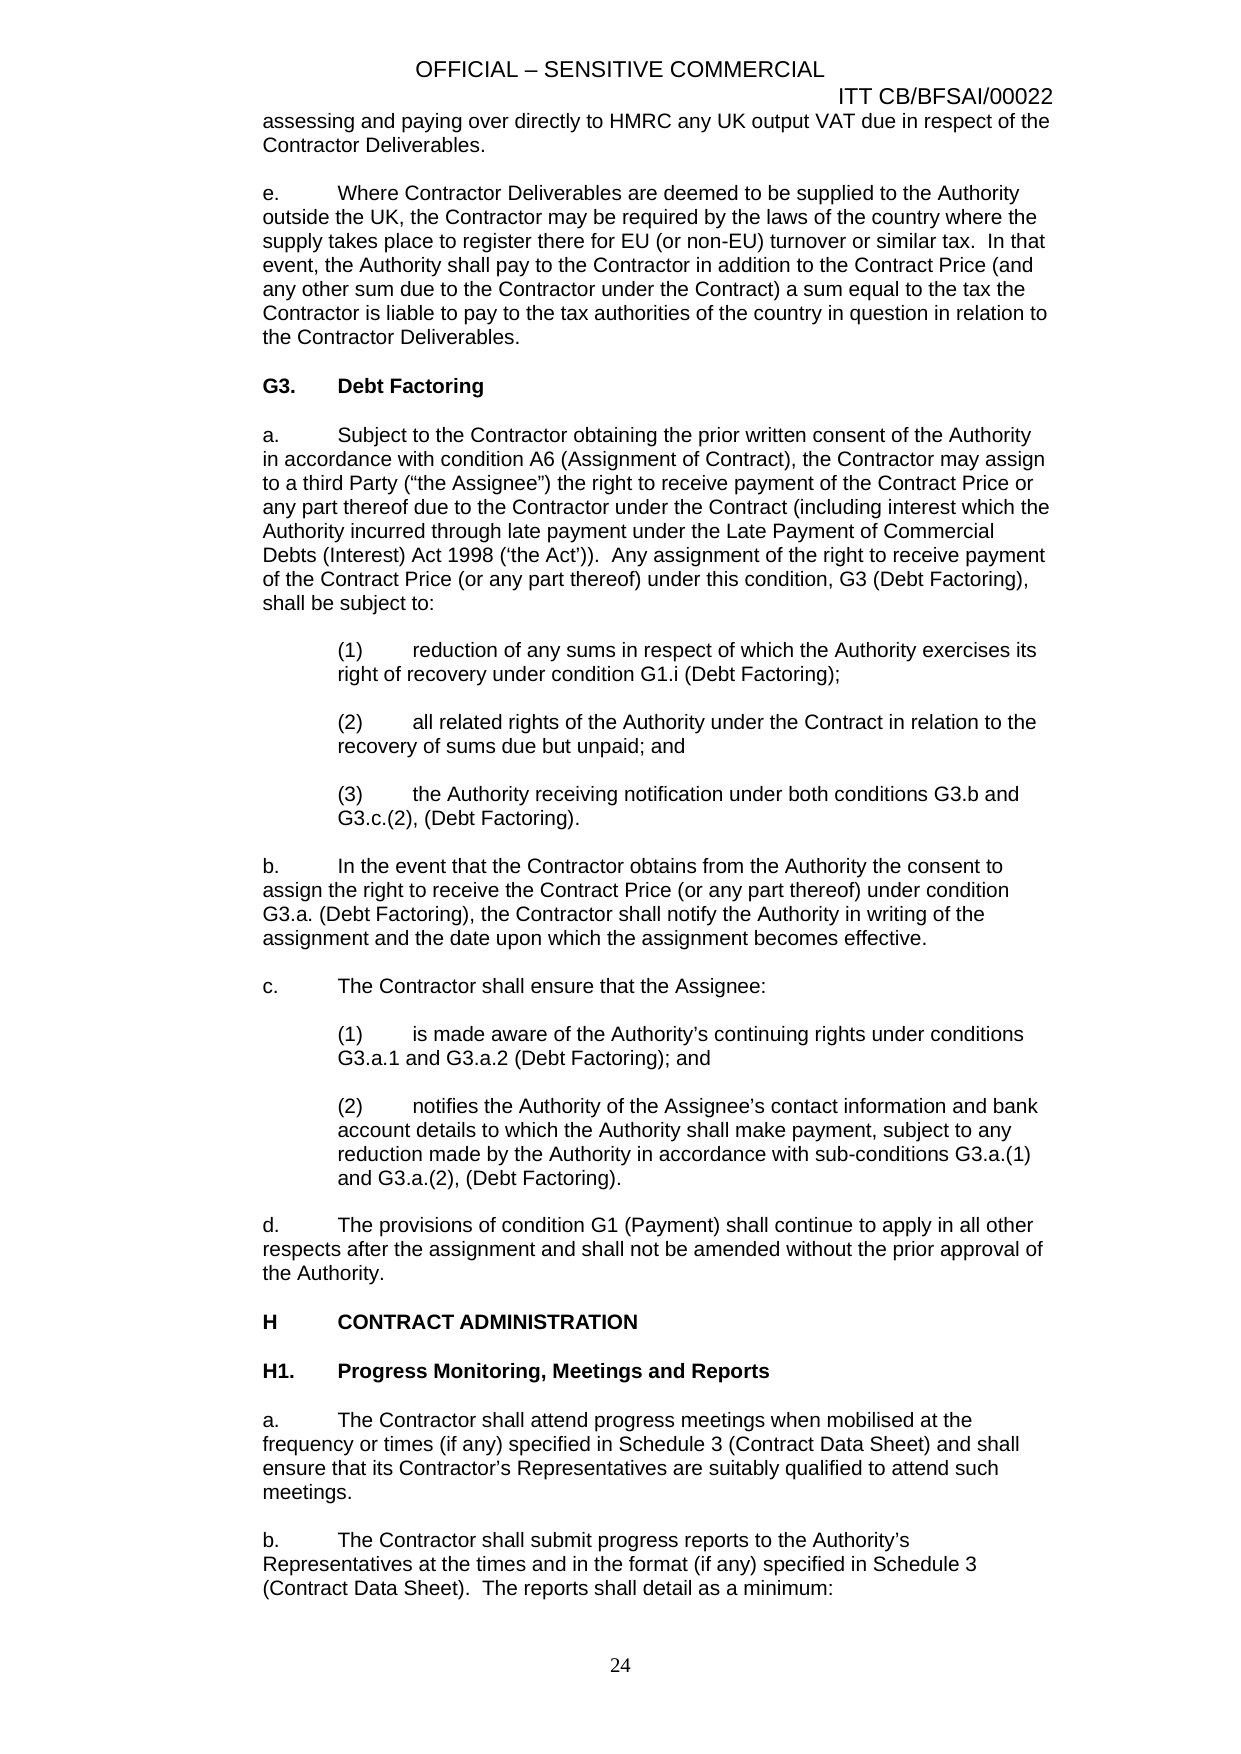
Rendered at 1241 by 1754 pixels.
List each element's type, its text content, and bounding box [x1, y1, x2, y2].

text (1) reduction of any sums in respect of which the Authority exercises its right of recovery under condition G1.i (Debt Factoring); [337, 638, 1053, 686]
text c. The Contractor shall ensure that the Assignee: [262, 974, 1053, 998]
text H CONTRACT ADMINISTRATION [262, 1310, 1053, 1334]
text (3) the Authority receiving notification under both conditions G3.b and G3.c.(2), (Debt Factoring). [337, 782, 1053, 830]
text b. The Contractor shall submit progress reports to the Authority’s Representatives at the times and in the format (if any) specified in Schedule 3 (Contract Data Sheet). The reports shall detail as a minimum: [262, 1528, 1053, 1600]
text e. Where Contractor Deliverables are deemed to be supplied to the Authority outside the UK, the Contractor may be required by the laws of the country where the supply takes place to register there for EU (or non-EU) turnover or similar tax. In that event, the Authority shall pay to the Contractor in addition to the Contract Price (and any other sum due to the Contractor under the Contract) a sum equal to the tax the Contractor is liable to pay to the tax authorities of the country in question in relation to the Contractor Deliverables. [262, 181, 1053, 349]
text H1. Progress Monitoring, Meetings and Reports [262, 1359, 1053, 1383]
text (2) notifies the Authority of the Assignee’s contact information and bank account details to which the Authority shall make payment, subject to any reduction made by the Authority in accordance with sub-conditions G3.a.(1) and G3.a.(2), (Debt Factoring). [337, 1093, 1053, 1189]
text d. The provisions of condition G1 (Payment) shall continue to apply in all other respects after the assignment and shall not be amended without the prior approval of the Authority. [262, 1213, 1053, 1285]
text (2) all related rights of the Authority under the Contract in relation to the recovery of sums due but unpaid; and [337, 710, 1053, 758]
text b. In the event that the Contractor obtains from the Authority the consent to assign the right to receive the Contract Price (or any part thereof) under condition G3.a. (Debt Factoring), the Contractor shall notify the Authority in writing of the assignment and the date upon which the assignment becomes effective. [262, 854, 1053, 950]
text G3. Debt Factoring [262, 374, 1053, 398]
text a. Subject to the Contractor obtaining the prior written consent of the Authority in accordance with condition A6 (Assignment of Contract), the Contractor may assign to a third Party (“the Assignee”) the right to receive payment of the Contract Price or any part thereof due to the Contractor under the Contract (including interest which the Authority incurred through late payment under the Late Payment of Commercial Debts (Interest) Act 1998 (‘the Act’)). Any assignment of the right to receive payment of the Contract Price (or any part thereof) under this condition, G3 (Debt Factoring), shall be subject to: [262, 423, 1053, 614]
text (1) is made aware of the Authority’s continuing rights under conditions G3.a.1 and G3.a.2 (Debt Factoring); and [337, 1022, 1053, 1069]
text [262, 109, 1053, 157]
text a. The Contractor shall attend progress meetings when mobilised at the frequency or times (if any) specified in Schedule 3 (Contract Data Sheet) and shall ensure that its Contractor’s Representatives are suitably qualified to attend such meetings. [262, 1408, 1053, 1504]
